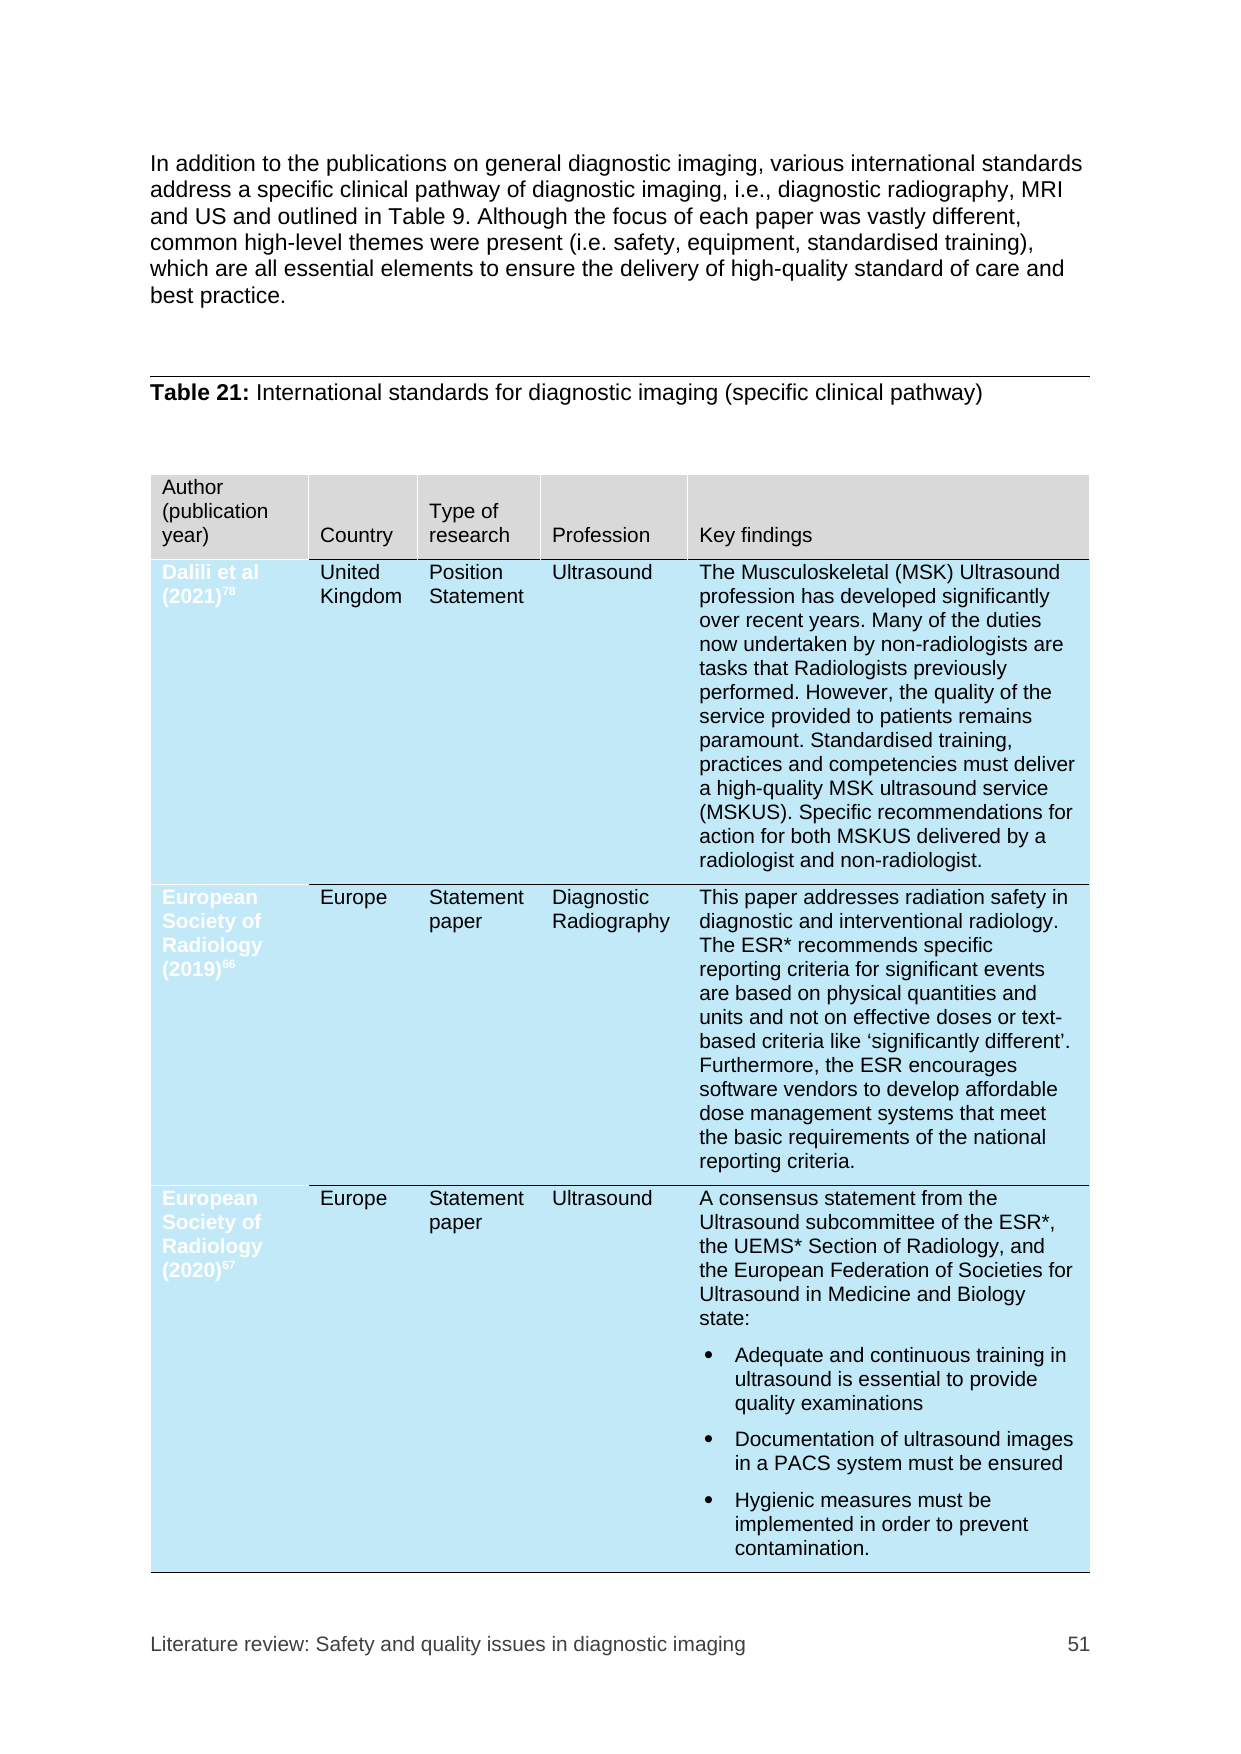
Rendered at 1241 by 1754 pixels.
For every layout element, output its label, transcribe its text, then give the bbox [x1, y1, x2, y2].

table_header Key findings [688, 475, 1089, 559]
table_header Type of research [418, 475, 540, 559]
table_cell Position Statement [418, 560, 541, 884]
table_cell This paper addresses radiation safety in diagnostic and interventional radiology. The ESR* recommends specific reporting criteria for significant events are based on physical quantities and units and not on effective doses or text-based criteria like ‘significantly different’. Furthermore, the ESR encourages software vendors to develop affordable dose management systems that meet the basic requirements of the national reporting criteria. [688, 884, 1090, 1185]
table_cell A consensus statement from the Ultrasound subcommittee of the ESR*, the UEMS* Section of Radiology, and the European Federation of Societies for Ultrasound in Medicine and Biology state: Adequate and continuous training in ultrasound is essential to provide quality examinations Documentation of ultrasound images in a PACS system must be ensured Hygienic measures must be implemented in order to prevent contamination. [688, 1185, 1090, 1572]
table_cell United Kingdom [309, 560, 418, 884]
table_header Profession [541, 475, 687, 559]
table_cell Statement paper [418, 885, 541, 1185]
table_cell Ultrasound [541, 560, 688, 884]
table_cell Dalili et al (2021)78 [151, 560, 309, 884]
table_cell The Musculoskeletal (MSK) Ultrasound profession has developed significantly over recent years. Many of the duties now undertaken by non-radiologists are tasks that Radiologists previously performed. However, the quality of the service provided to patients remains paramount. Standardised training, practices and competencies must deliver a high-quality MSK ultrasound service (MSKUS). Specific recommendations for action for both MSKUS delivered by a radiologist and non-radiologist. [688, 560, 1090, 884]
text In addition to the publications on general diagnostic imaging, various international standards address a specific clinical pathway of diagnostic imaging, i.e., diagnostic radiography, MRI and US and outlined in Table 9. Although the focus of each paper was vastly different, common high-level themes were present (i.e. safety, equipment, standardised training), which are all essential elements to ensure the delivery of high-quality standard of care and best practice. [150, 150, 1090, 308]
table_cell Ultrasound [541, 1186, 688, 1572]
table_header Author (publication year) [151, 475, 308, 559]
table_cell Europe [309, 1186, 418, 1572]
table_header Country [309, 475, 417, 559]
table_cell Diagnostic Radiography [541, 885, 688, 1185]
table_cell European Society of Radiology (2019)66 [151, 885, 309, 1185]
table_cell Statement paper [418, 1186, 541, 1572]
table_cell European Society of Radiology (2020)67 [151, 1186, 309, 1572]
table_cell Europe [309, 885, 418, 1185]
